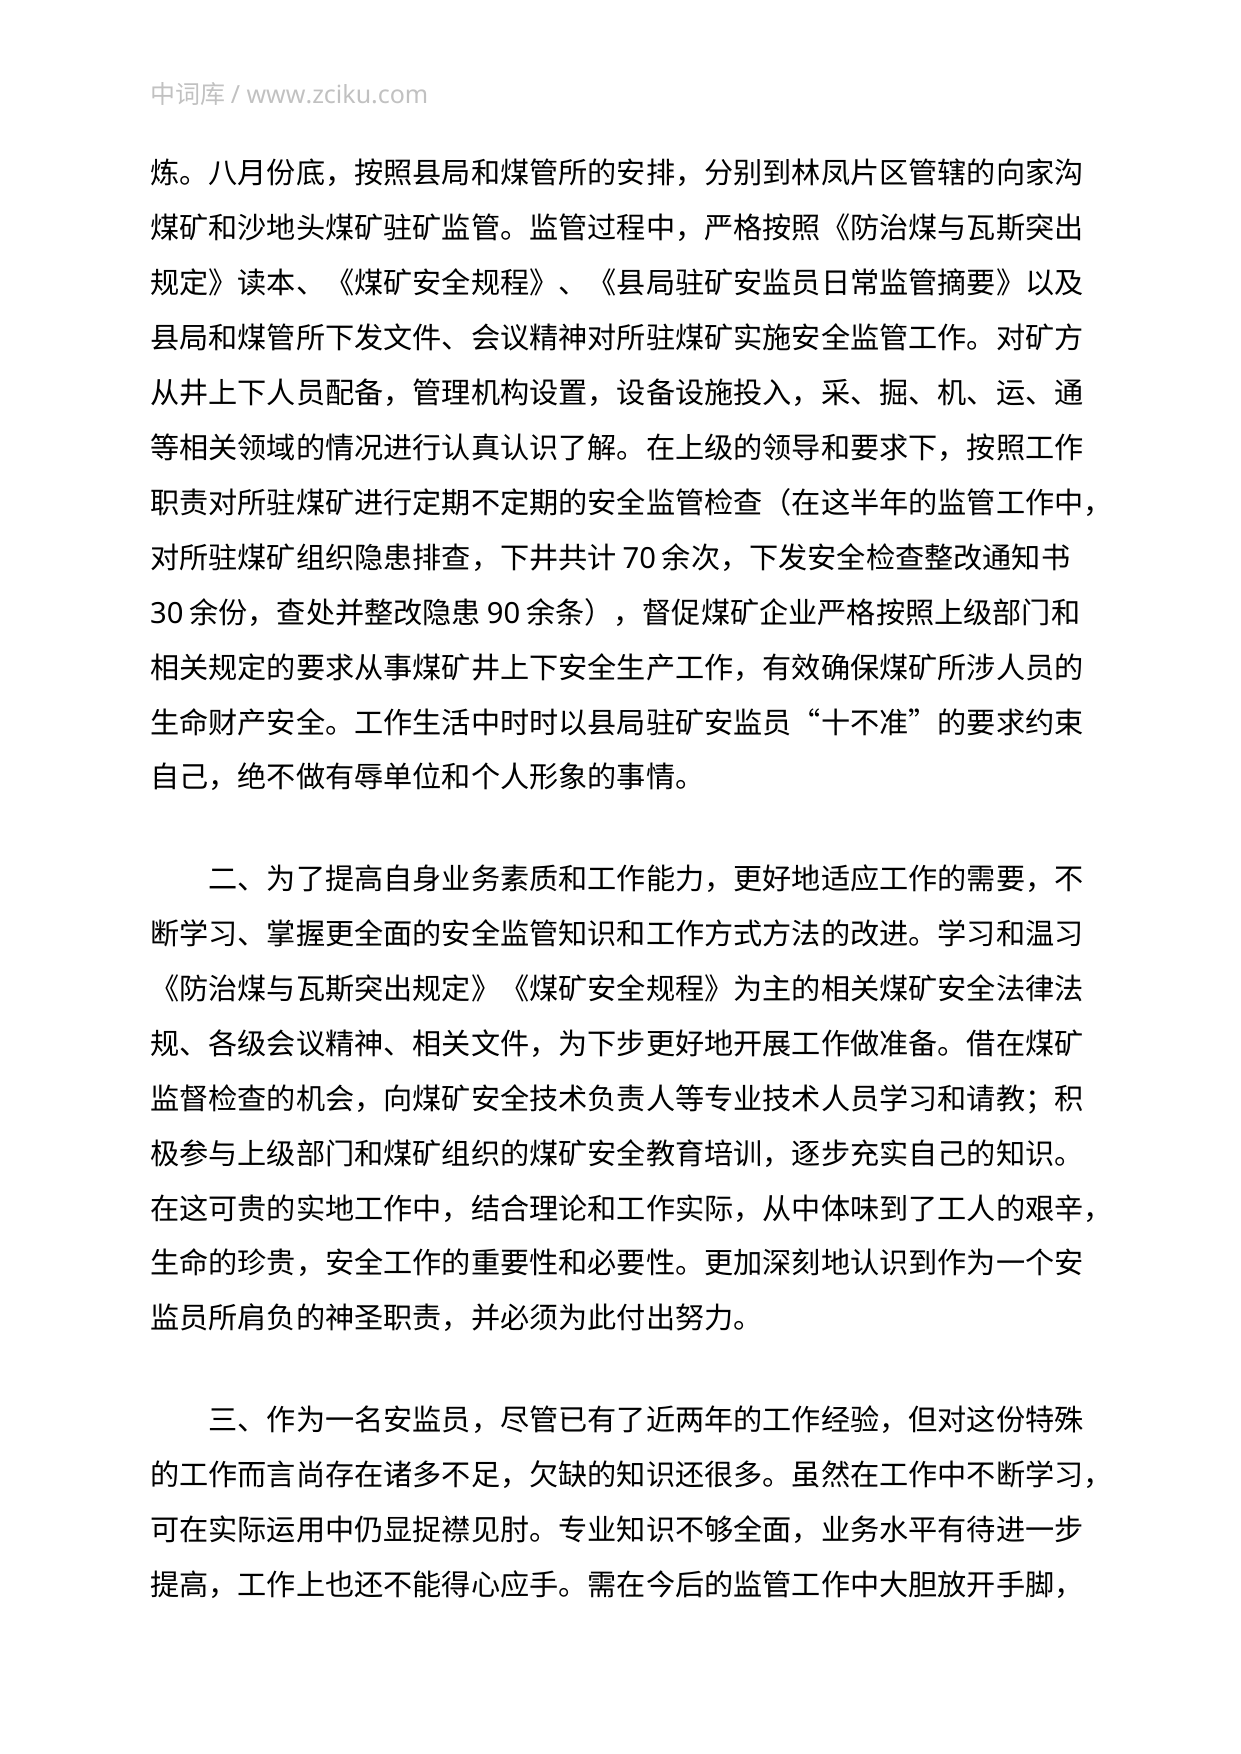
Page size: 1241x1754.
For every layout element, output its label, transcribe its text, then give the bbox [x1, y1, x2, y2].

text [150, 1397, 1090, 1604]
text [150, 150, 1090, 796]
text 二、为了提高自身业务素质和工作能力，更好地适应工作的需要，不断学习、掌握更全面的安全监管知识和工作方式方法的改进。学习和温习《防治煤与瓦斯突出规定》《煤矿安全规程》为主的相关煤矿安全法律法规、各级会议精神、相关文件，为下步更好地开展工作做准备。借在煤矿监督检查的机会，向煤矿安全技术负责人等专业技术人员学习和请教；积极参与上级部门和煤矿组织的煤矿安全教育培训，逐步充实自己的知识。在这可贵的实地工作中，结合理论和工作实际，从中体味到了工人的艰辛，生命的珍贵，安全工作的重要性和必要性。更加深刻地认识到作为一个安监员所肩负的神圣职责，并必须为此付出努力。 [150, 856, 1090, 1337]
